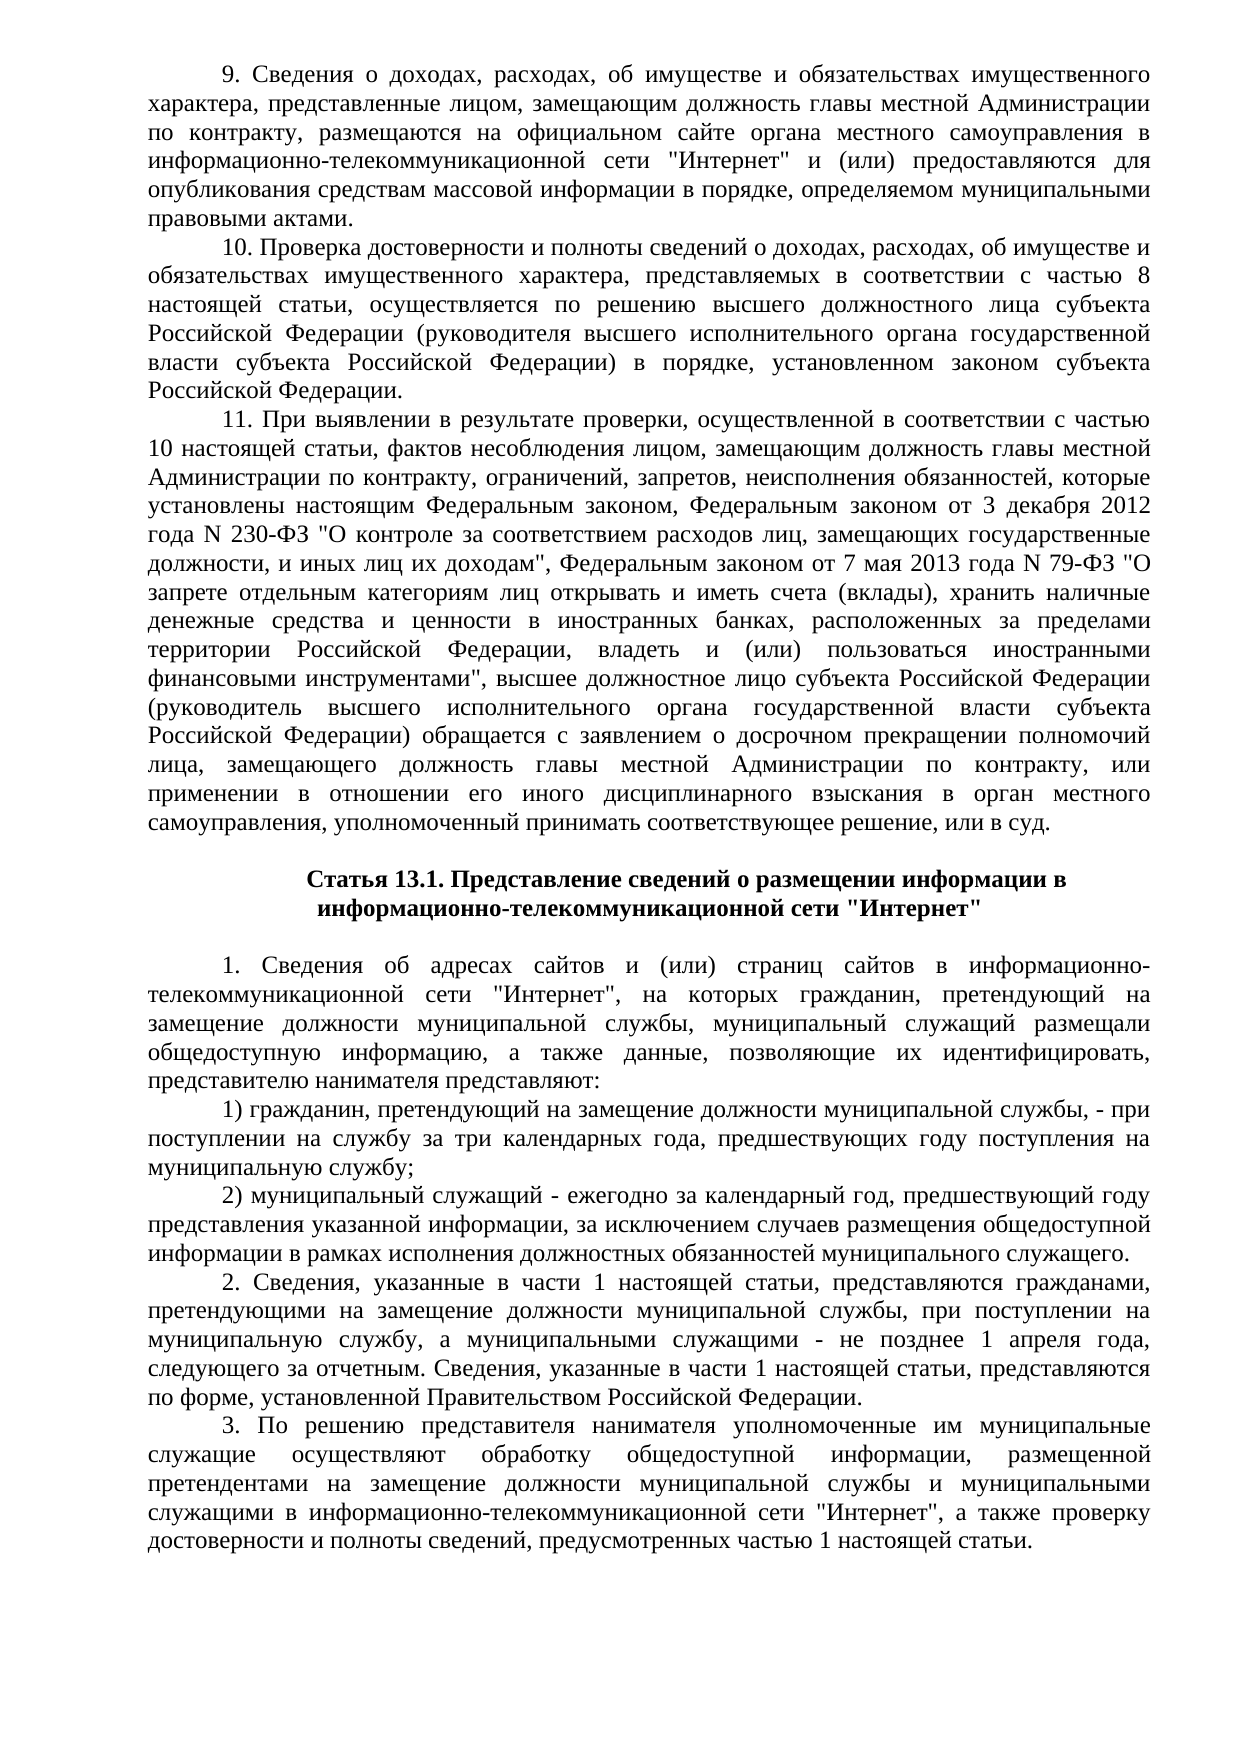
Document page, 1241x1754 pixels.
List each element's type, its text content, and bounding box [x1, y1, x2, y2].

text 1) гражданин, претендующий на замещение должности муниципальной службы, - при поступлении на службу за три календарных года, предшествующих году поступления на муниципальную службу; [148, 1094, 1152, 1180]
text 10. Проверка достоверности и полноты сведений о доходах, расходах, об имуществе и обязательствах имущественного характера, представляемых в соответствии с частью 8 настоящей статьи, осуществляется по решению высшего должностного лица субъекта Российской Федерации (руководителя высшего исполнительного органа государственной власти субъекта Российской Федерации) в порядке, установленном законом субъекта Российской Федерации. [148, 232, 1152, 404]
text Статья 13.1. Представление сведений о размещении информации в информационно-телекоммуникационной сети "Интернет" [148, 864, 1152, 922]
text 2) муниципальный служащий - ежегодно за календарный год, предшествующий году представления указанной информации, за исключением случаев размещения общедоступной информации в рамках исполнения должностных обязанностей муниципального служащего. [148, 1180, 1152, 1267]
text 2. Сведения, указанные в части 1 настоящей статьи, представляются гражданами, претендующими на замещение должности муниципальной службы, при поступлении на муниципальную службу, а муниципальными служащими - не позднее 1 апреля года, следующего за отчетным. Сведения, указанные в части 1 настоящей статьи, представляются по форме, установленной Правительством Российской Федерации. [148, 1267, 1152, 1410]
text 1. Сведения об адресах сайтов и (или) страниц сайтов в информационно-телекоммуникационной сети "Интернет", на которых гражданин, претендующий на замещение должности муниципальной службы, муниципальный служащий размещали общедоступную информацию, а также данные, позволяющие их идентифицировать, представителю нанимателя представляют: [148, 950, 1152, 1094]
text 3. По решению представителя нанимателя уполномоченные им муниципальные служащие осуществляют обработку общедоступной информации, размещенной претендентами на замещение должности муниципальной службы и муниципальными служащими в информационно-телекоммуникационной сети "Интернет", а также проверку достоверности и полноты сведений, предусмотренных частью 1 настоящей статьи. [148, 1410, 1152, 1554]
text 9. Сведения о доходах, расходах, об имуществе и обязательствах имущественного характера, представленные лицом, замещающим должность главы местной Администрации по контракту, размещаются на официальном сайте органа местного самоуправления в информационно-телекоммуникационной сети "Интернет" и (или) предоставляются для опубликования средствам массовой информации в порядке, определяемом муниципальными правовыми актами. [148, 59, 1152, 232]
text 11. При выявлении в результате проверки, осуществленной в соответствии с частью 10 настоящей статьи, фактов несоблюдения лицом, замещающим должность главы местной Администрации по контракту, ограничений, запретов, неисполнения обязанностей, которые установлены настоящим Федеральным законом, Федеральным законом от 3 декабря 2012 года N 230-ФЗ "О контроле за соответствием расходов лиц, замещающих государственные должности, и иных лиц их доходам", Федеральным законом от 7 мая 2013 года N 79-ФЗ "О запрете отдельным категориям лиц открывать и иметь счета (вклады), хранить наличные денежные средства и ценности в иностранных банках, расположенных за пределами территории Российской Федерации, владеть и (или) пользоваться иностранными финансовыми инструментами", высшее должностное лицо субъекта Российской Федерации (руководитель высшего исполнительного органа государственной власти субъекта Российской Федерации) обращается с заявлением о досрочном прекращении полномочий лица, замещающего должность главы местной Администрации по контракту, или применении в отношении его иного дисциплинарного взыскания в орган местного самоуправления, уполномоченный принимать соответствующее решение, или в суд. [148, 404, 1152, 835]
